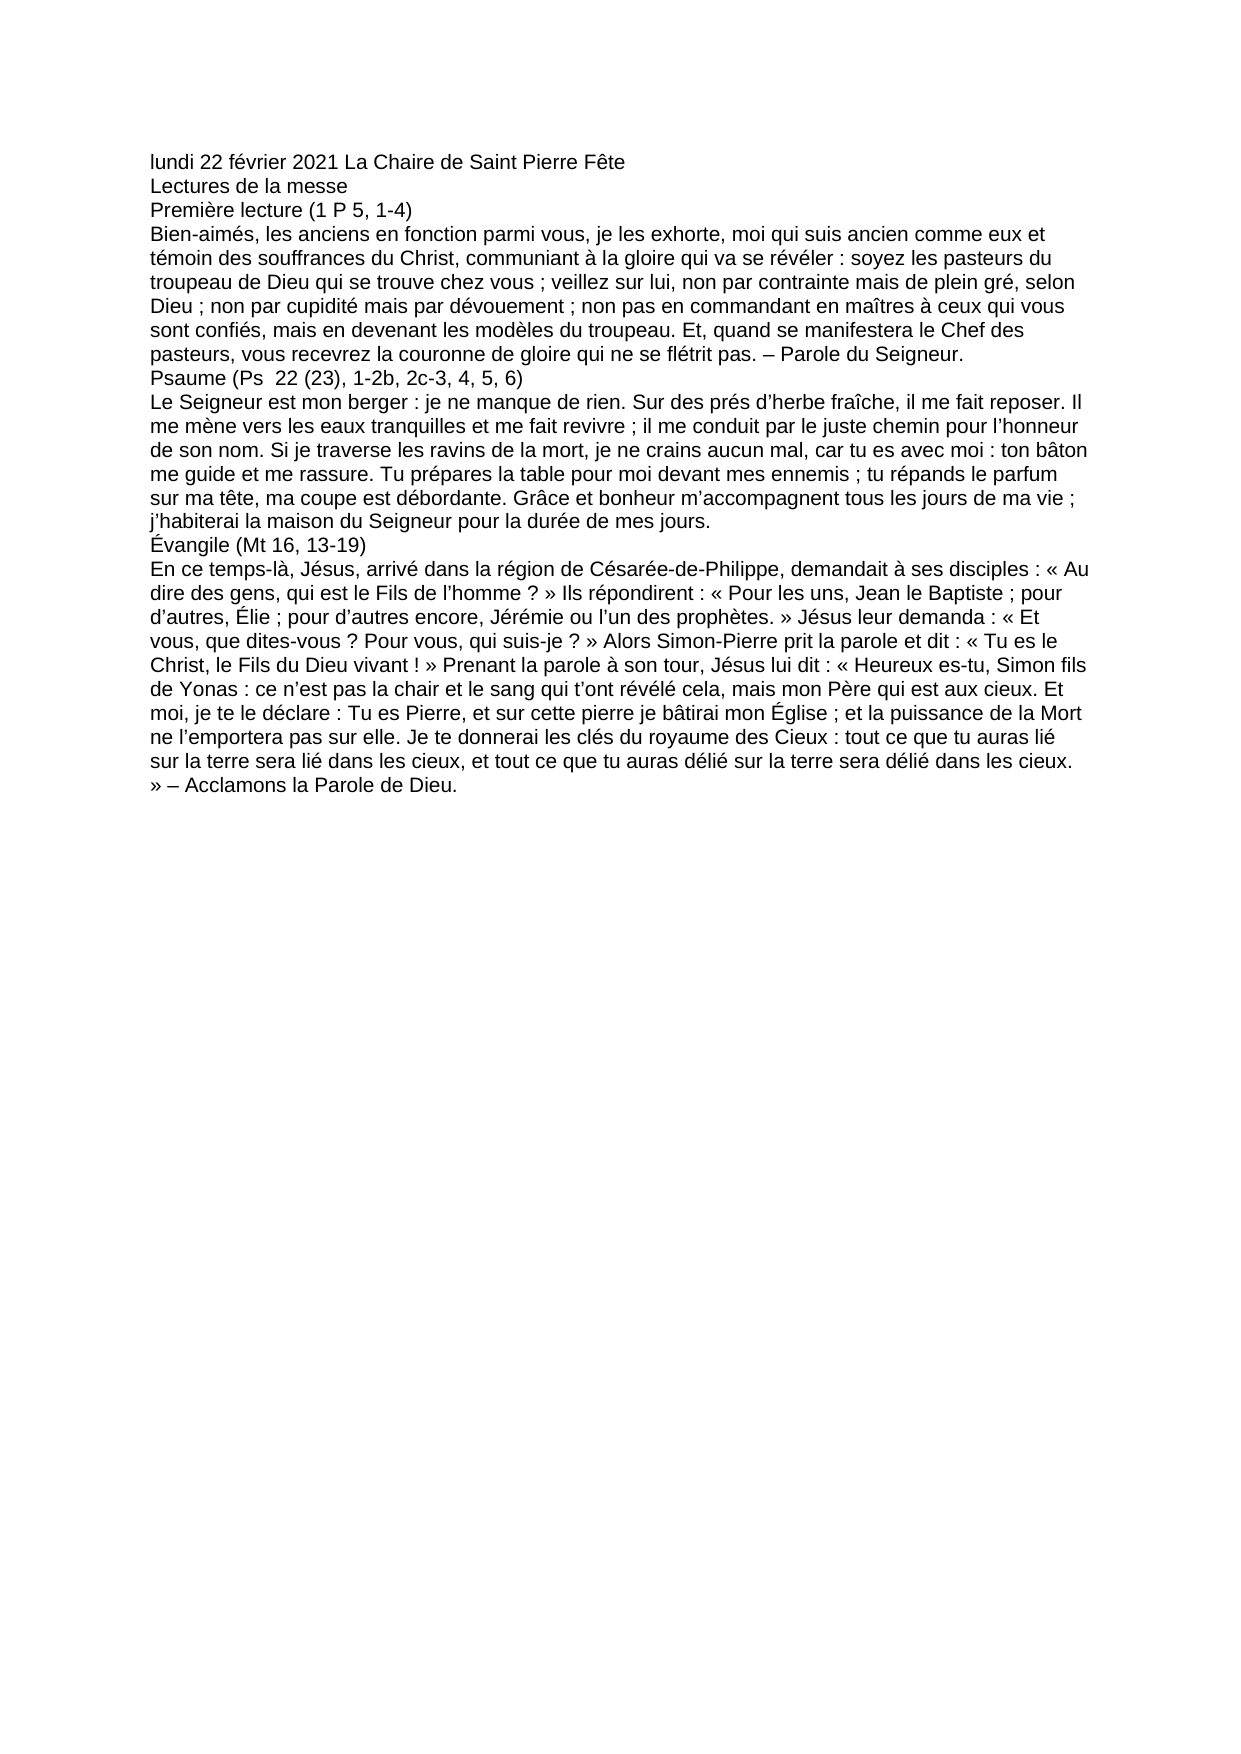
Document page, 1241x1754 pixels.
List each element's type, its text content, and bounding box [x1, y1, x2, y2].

text En ce temps-là, Jésus, arrivé dans la région de Césarée-de-Philippe, demandait à ses disciples : « Au dire des gens, qui est le Fils de l’homme ? » Ils répondirent : « Pour les uns, Jean le Baptiste ; pour d’autres, Élie ; pour d’autres encore, Jérémie ou l’un des prophètes. » Jésus leur demanda : « Et vous, que dites-vous ? Pour vous, qui suis-je ? » Alors Simon-Pierre prit la parole et dit : « Tu es le Christ, le Fils du Dieu vivant ! » Prenant la parole à son tour, Jésus lui dit : « Heureux es-tu, Simon fils de Yonas : ce n’est pas la chair et le sang qui t’ont révélé cela, mais mon Père qui est aux cieux. Et moi, je te le déclare : Tu es Pierre, et sur cette pierre je bâtirai mon Église ; et la puissance de la Mort ne l’emportera pas sur elle. Je te donnerai les clés du royaume des Cieux : tout ce que tu auras lié sur la terre sera lié dans les cieux, et tout ce que tu auras délié sur la terre sera délié dans les cieux. » – Acclamons la Parole de Dieu. [150, 557, 1090, 797]
text Bien-aimés, les anciens en fonction parmi vous, je les exhorte, moi qui suis ancien comme eux et témoin des souffrances du Christ, communiant à la gloire qui va se révéler : soyez les pasteurs du troupeau de Dieu qui se trouve chez vous ; veillez sur lui, non par contrainte mais de plein gré, selon Dieu ; non par cupidité mais par dévouement ; non pas en commandant en maîtres à ceux qui vous sont confiés, mais en devenant les modèles du troupeau. Et, quand se manifestera le Chef des pasteurs, vous recevrez la couronne de gloire qui ne se flétrit pas. – Parole du Seigneur. [150, 222, 1090, 366]
text Le Seigneur est mon berger : je ne manque de rien. Sur des prés d’herbe fraîche, il me fait reposer. Il me mène vers les eaux tranquilles et me fait revivre ; il me conduit par le juste chemin pour l’honneur de son nom. Si je traverse les ravins de la mort, je ne crains aucun mal, car tu es avec moi : ton bâton me guide et me rassure. Tu prépares la table pour moi devant mes ennemis ; tu répands le parfum sur ma tête, ma coupe est débordante. Grâce et bonheur m’accompagnent tous les jours de ma vie ; j’habiterai la maison du Seigneur pour la durée de mes jours. [150, 389, 1090, 533]
